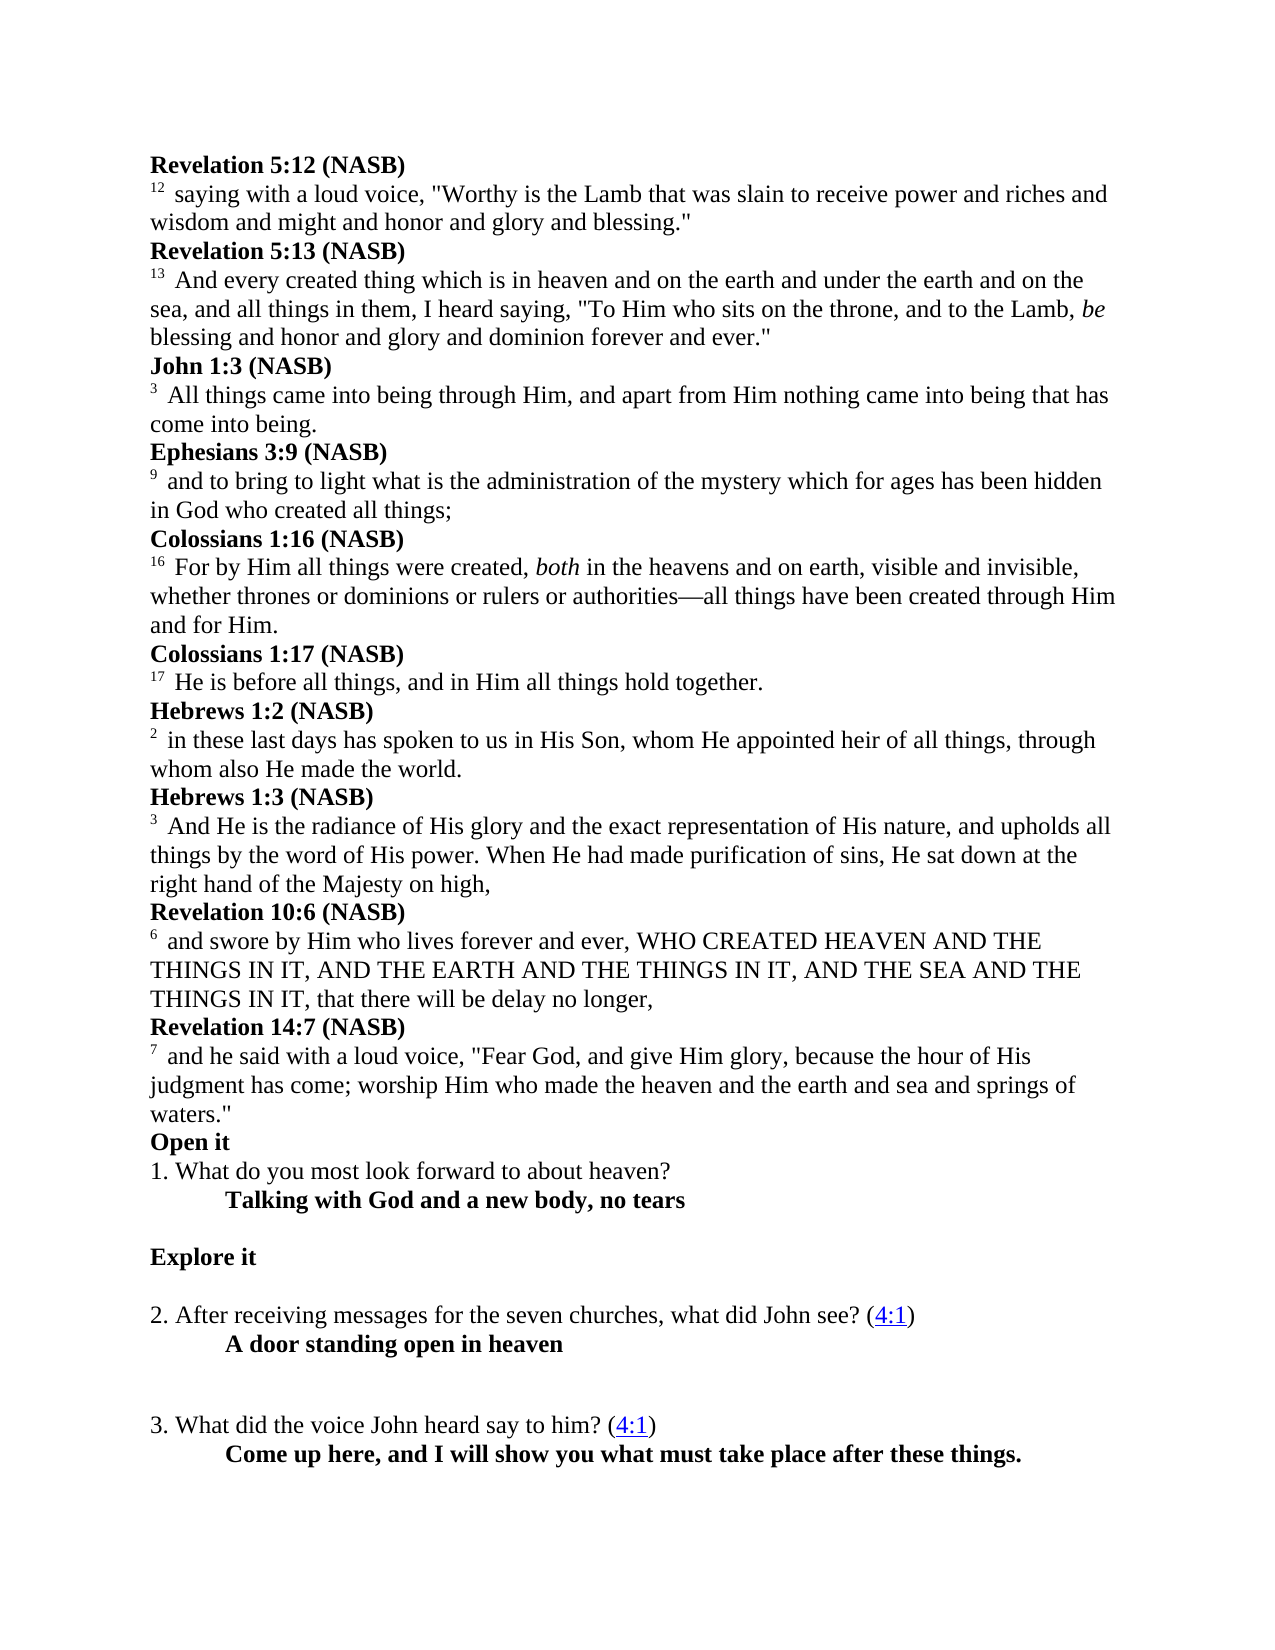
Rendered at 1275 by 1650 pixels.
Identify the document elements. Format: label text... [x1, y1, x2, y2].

text Ephesians 3:9 (NASB) 9 and to bring to light what is the administration of the mystery which for ages has been hidden in God who created all things; [150, 437, 1125, 524]
text John 1:3 (NASB) 3 All things came into being through Him, and apart from Him nothing came into being that has come into being. [150, 351, 1125, 437]
text Revelation 10:6 (NASB) 6 and swore by Him who lives forever and ever, WHO CREATED HEAVEN AND THE THINGS IN IT, AND THE EARTH AND THE THINGS IN IT, AND THE SEA AND THE THINGS IN IT, that there will be delay no longer, [150, 897, 1125, 1012]
text Revelation 14:7 (NASB) 7 and he said with a loud voice, "Fear God, and give Him glory, because the hour of His judgment has come; worship Him who made the heaven and the earth and sea and springs of waters." [150, 1012, 1125, 1127]
text 3. What did the voice John heard say to him? (4:1) Come up here, and I will show you what must take place after these things. [150, 1411, 1125, 1468]
text Hebrews 1:3 (NASB) 3 And He is the radiance of His glory and the exact representation of His nature, and upholds all things by the word of His power. When He had made purification of sins, He sat down at the right hand of the Majesty on high, [150, 782, 1125, 897]
text Open it [150, 1127, 1125, 1156]
text Colossians 1:16 (NASB) 16 For by Him all things were created, both in the heavens and on earth, visible and invisible, whether thrones or dominions or rulers or authorities—all things have been created through Him and for Him. [150, 524, 1125, 639]
text 2. After receiving messages for the seven churches, what did John see? (4:1) A door standing open in heaven [150, 1300, 1125, 1386]
text 1. What do you most look forward to about heaven? Talking with God and a new body, no tears Explore it [150, 1156, 1125, 1271]
text Hebrews 1:2 (NASB) 2 in these last days has spoken to us in His Son, whom He appointed heir of all things, through whom also He made the world. [150, 696, 1125, 782]
text Revelation 5:12 (NASB) 12 saying with a loud voice, "Worthy is the Lamb that was slain to receive power and riches and wisdom and might and honor and glory and blessing." [150, 150, 1125, 236]
text Colossians 1:17 (NASB) 17 He is before all things, and in Him all things hold together. [150, 639, 1125, 696]
text Revelation 5:13 (NASB) 13 And every created thing which is in heaven and on the earth and under the earth and on the sea, and all things in them, I heard saying, "To Him who sits on the throne, and to the Lamb, be blessing and honor and glory and dominion forever and ever." [150, 236, 1125, 351]
